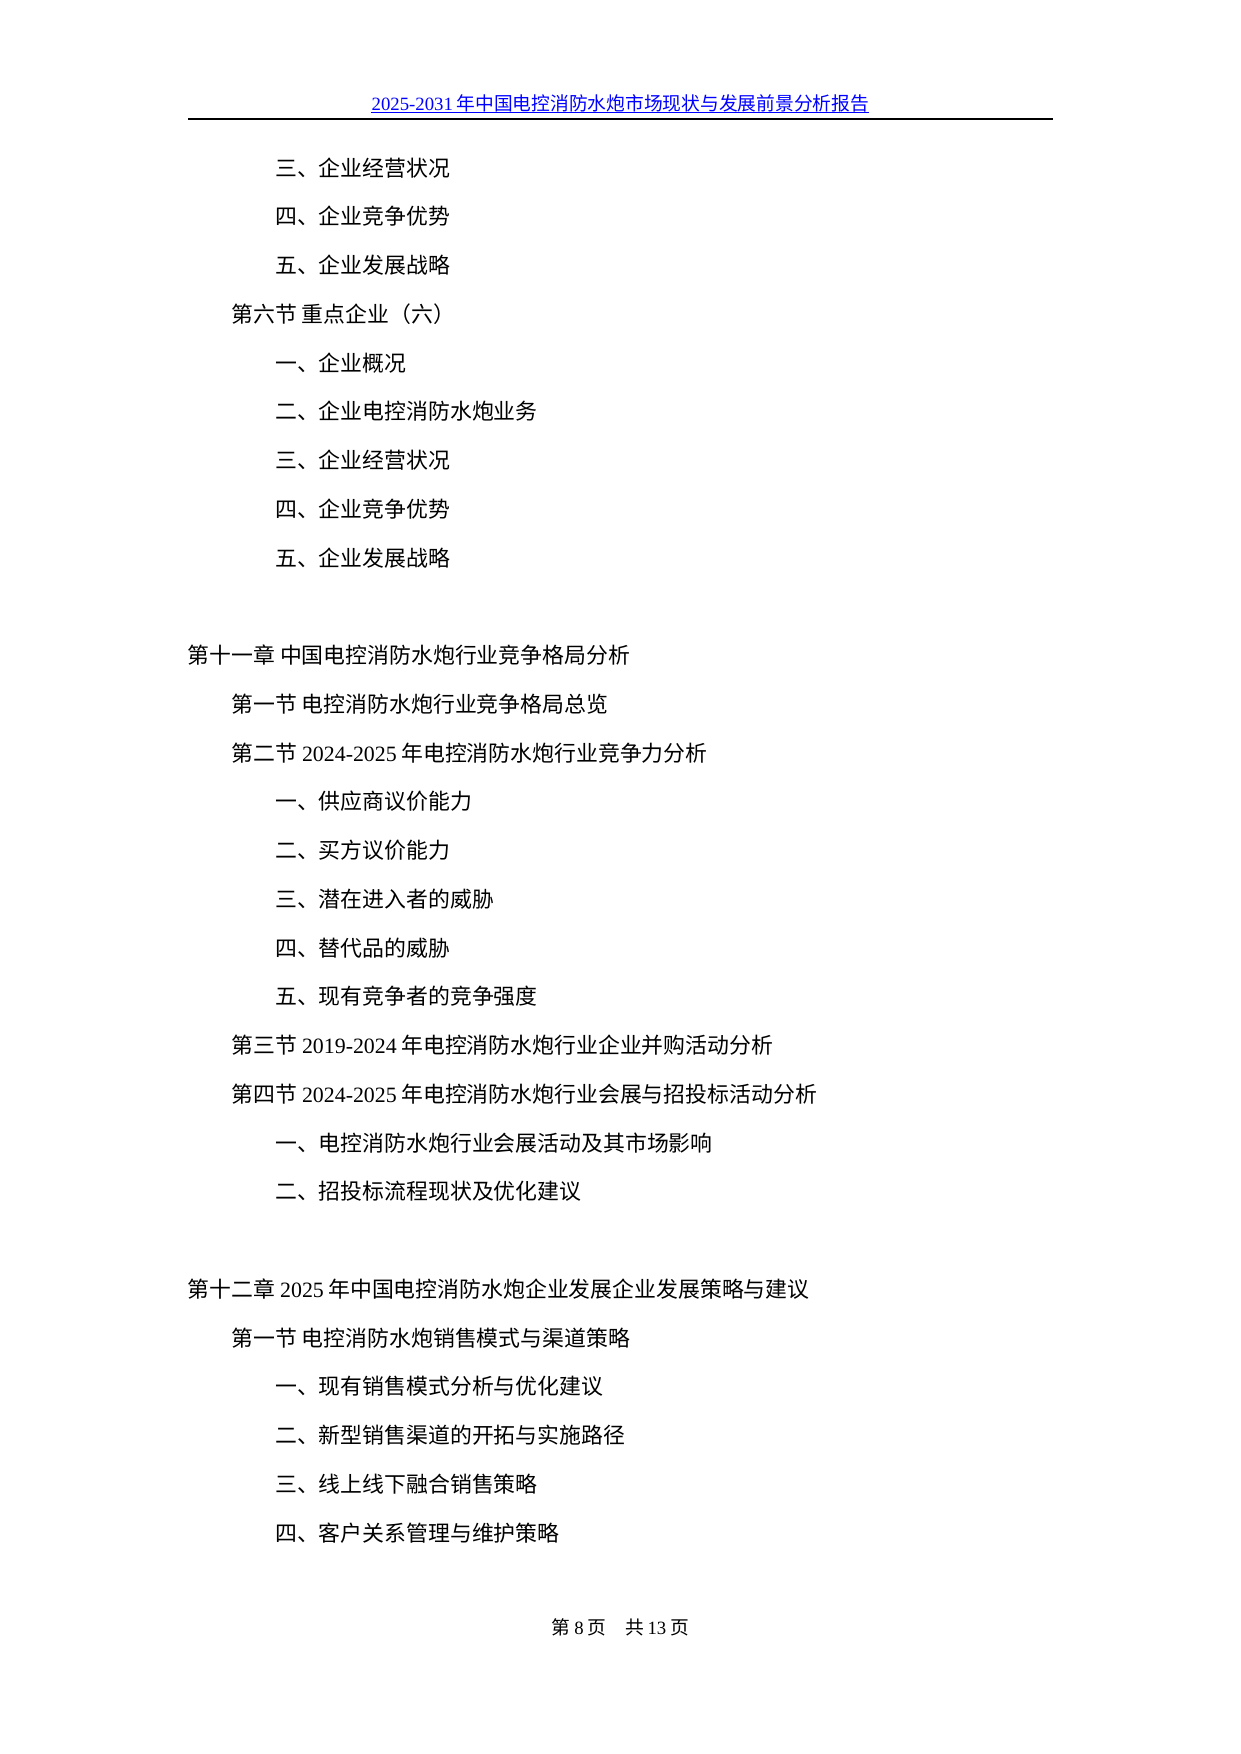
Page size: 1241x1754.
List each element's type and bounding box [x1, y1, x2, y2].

text [187, 150, 1053, 1548]
